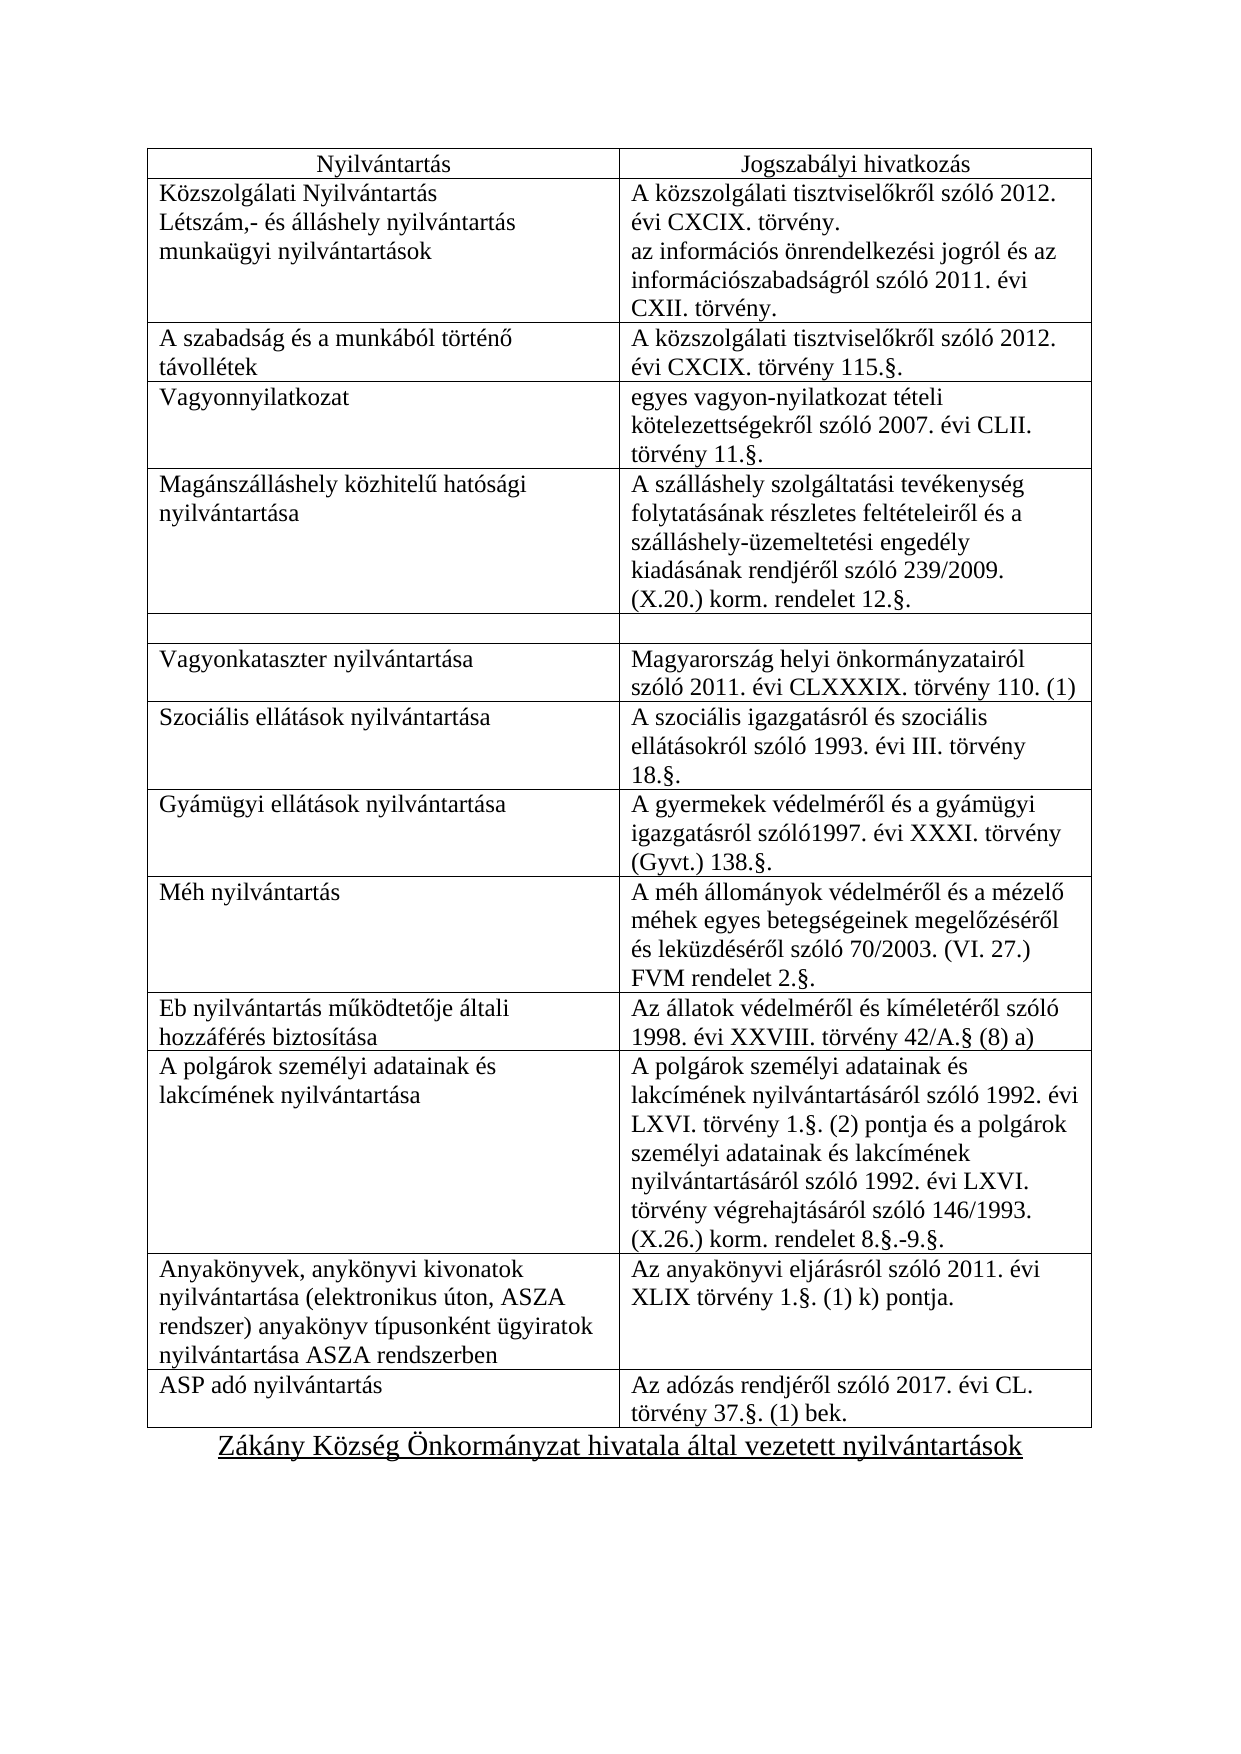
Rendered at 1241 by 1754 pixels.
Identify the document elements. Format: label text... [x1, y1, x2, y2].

table_cell A polgárok személyi adatainak és lakcímének nyilvántartásáról szóló 1992. évi LXVI. törvény 1.§. (2) pontja és a polgárok személyi adatainak és lakcímének nyilvántartásáról szóló 1992. évi LXVI. törvény végrehajtásáról szóló 146/1993. (X.26.) korm. rendelet 8.§.-9.§. [620, 1051, 1091, 1253]
table_cell Közszolgálati Nyilvántartás Létszám,- és álláshely nyilvántartás munkaügyi nyilvántartások [148, 179, 619, 322]
table_cell egyes vagyon-nyilatkozat tételi kötelezettségekről szóló 2007. évi CLII. törvény 11.§. [620, 382, 1091, 468]
table_cell Magánszálláshely közhitelű hatósági nyilvántartása [148, 469, 619, 613]
table_cell ASP adó nyilvántartás [148, 1370, 619, 1427]
table_cell Az anyakönyvi eljárásról szóló 2011. évi XLIX törvény 1.§. (1) k) pontja. [620, 1254, 1091, 1369]
table_cell [620, 614, 1091, 643]
table_cell Gyámügyi ellátások nyilvántartása [148, 790, 619, 876]
table_cell A közszolgálati tisztviselőkről szóló 2012. évi CXCIX. törvény 115.§. [620, 323, 1091, 381]
table_cell Eb nyilvántartás működtetője általi hozzáférés biztosítása [148, 993, 619, 1050]
table_header Jogszabályi hivatkozás [620, 149, 1091, 177]
table_cell Az adózás rendjéről szóló 2017. évi CL. törvény 37.§. (1) bek. [620, 1370, 1091, 1427]
table_cell Magyarország helyi önkormányzatairól szóló 2011. évi CLXXXIX. törvény 110. (1) [620, 644, 1091, 701]
table_cell A szabadság és a munkából történő távollétek [148, 323, 619, 381]
table_cell A közszolgálati tisztviselőkről szóló 2012. évi CXCIX. törvény. az információs önrendelkezési jogról és az információszabadságról szóló 2011. évi CXII. törvény. [620, 179, 1091, 322]
table_cell A szociális igazgatásról és szociális ellátásokról szóló 1993. évi III. törvény 18.§. [620, 702, 1091, 788]
text Zákány Község Önkormányzat hivatala által vezetett nyilvántartások [148, 1428, 1093, 1462]
table_cell Méh nyilvántartás [148, 877, 619, 992]
table_cell Az állatok védelméről és kíméletéről szóló 1998. évi XXVIII. törvény 42/A.§ (8) a) [620, 993, 1091, 1050]
table_cell Vagyonkataszter nyilvántartása [148, 644, 619, 701]
table_cell Anyakönyvek, anykönyvi kivonatok nyilvántartása (elektronikus úton, ASZA rendszer) anyakönyv típusonként ügyiratok nyilvántartása ASZA rendszerben [148, 1254, 619, 1369]
table_cell Vagyonnyilatkozat [148, 382, 619, 468]
table_cell A méh állományok védelméről és a mézelő méhek egyes betegségeinek megelőzéséről és leküzdéséről szóló 70/2003. (VI. 27.) FVM rendelet 2.§. [620, 877, 1091, 992]
table_cell A gyermekek védelméről és a gyámügyi igazgatásról szóló1997. évi XXXI. törvény (Gyvt.) 138.§. [620, 790, 1091, 876]
table_header Nyilvántartás [148, 149, 619, 177]
table_cell A szálláshely szolgáltatási tevékenység folytatásának részletes feltételeiről és a szálláshely-üzemeltetési engedély kiadásának rendjéről szóló 239/2009. (X.20.) korm. rendelet 12.§. [620, 469, 1091, 613]
table_cell Szociális ellátások nyilvántartása [148, 702, 619, 788]
table_cell [148, 614, 619, 643]
table_cell A polgárok személyi adatainak és lakcímének nyilvántartása [148, 1051, 619, 1253]
